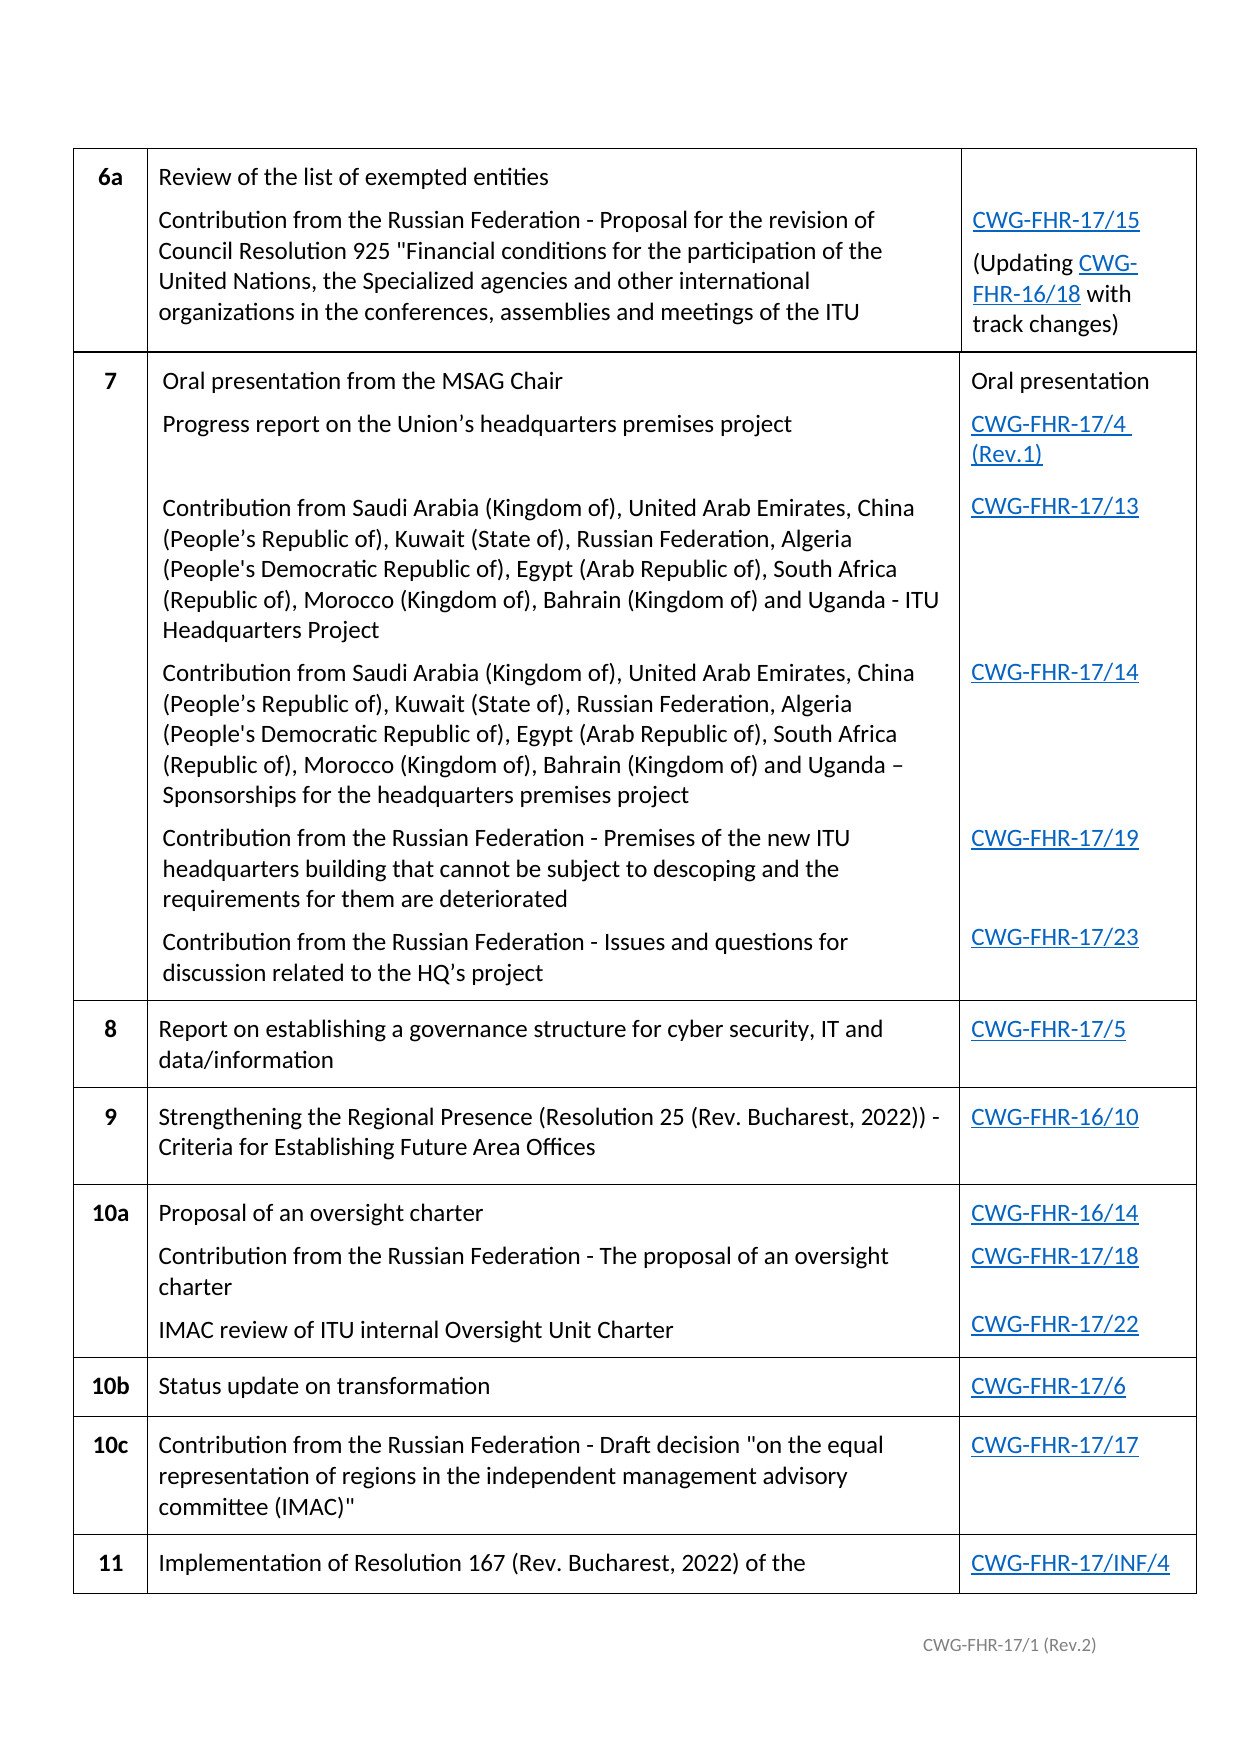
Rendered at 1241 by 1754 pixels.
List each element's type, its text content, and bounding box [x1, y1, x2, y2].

table_cell 10b [74, 1358, 147, 1416]
table_cell 8 [74, 1001, 147, 1087]
table_cell Oral presentation from the MSAG Chair Progress report on the Union’s headquarters premises project Contribution from Saudi Arabia (Kingdom of), United Arab Emirates, China (People’s Republic of), Kuwait (State of), Russian Federation, Algeria (People's Democratic Republic of), Egypt (Arab Republic of), South Africa (Republic of), Morocco (Kingdom of), Bahrain (Kingdom of) and Uganda - ITU Headquarters Project Contribution from Saudi Arabia (Kingdom of), United Arab Emirates, China (People’s Republic of), Kuwait (State of), Russian Federation, Algeria (People's Democratic Republic of), Egypt (Arab Republic of), South Africa (Republic of), Morocco (Kingdom of), Bahrain (Kingdom of) and Uganda – Sponsorships for the headquarters premises project Contribution from the Russian Federation - Premises of the new ITU headquarters building that cannot be subject to descoping and the requirements for them are deteriorated Contribution from the Russian Federation - Issues and questions for discussion related to the HQ’s project [148, 353, 959, 1000]
table_cell 7 [74, 353, 147, 1000]
table_cell Report on establishing a governance structure for cyber security, IT and data/information [148, 1001, 959, 1087]
table_header 6a [74, 149, 147, 351]
table_cell Strengthening the Regional Presence (Resolution 25 (Rev. Bucharest, 2022)) - Criteria for Establishing Future Area Offices [148, 1088, 959, 1184]
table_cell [148, 1535, 959, 1593]
table_cell 10c [74, 1417, 147, 1534]
table_cell Oral presentation CWG-FHR-17/4 (Rev.1) CWG-FHR-17/13 CWG-FHR-17/14 CWG-FHR-17/19 CWG-FHR-17/23 [960, 353, 1196, 1000]
table_header CWG-FHR-17/15 (Updating CWG-FHR-16/18 with track changes) [962, 149, 1196, 351]
table_cell Proposal of an oversight charter Contribution from the Russian Federation - The proposal of an oversight charter IMAC review of ITU internal Oversight Unit Charter [148, 1185, 959, 1357]
table_cell CWG-FHR-17/6 [960, 1358, 1196, 1416]
table_cell CWG-FHR-17/17 [960, 1417, 1196, 1534]
table_cell 11 [74, 1535, 147, 1593]
table_cell 9 [74, 1088, 147, 1184]
table_cell Status update on transformation [148, 1358, 959, 1416]
table_cell Contribution from the Russian Federation - Draft decision "on the equal representation of regions in the independent management advisory committee (IMAC)" [148, 1417, 959, 1534]
table_cell CWG-FHR-16/14 CWG-FHR-17/18 CWG-FHR-17/22 [960, 1185, 1196, 1357]
table_cell CWG-FHR-16/10 [960, 1088, 1196, 1184]
table_header Review of the list of exempted entities Contribution from the Russian Federation - Proposal for the revision of Council Resolution 925 "Financial conditions for the participation of the United Nations, the Specialized agencies and other international organizations in the conferences, assemblies and meetings of the ITU [148, 149, 961, 351]
table_cell CWG-FHR-17/INF/4 [960, 1535, 1196, 1593]
table_cell CWG-FHR-17/5 [960, 1001, 1196, 1087]
table_cell 10a [74, 1185, 147, 1357]
